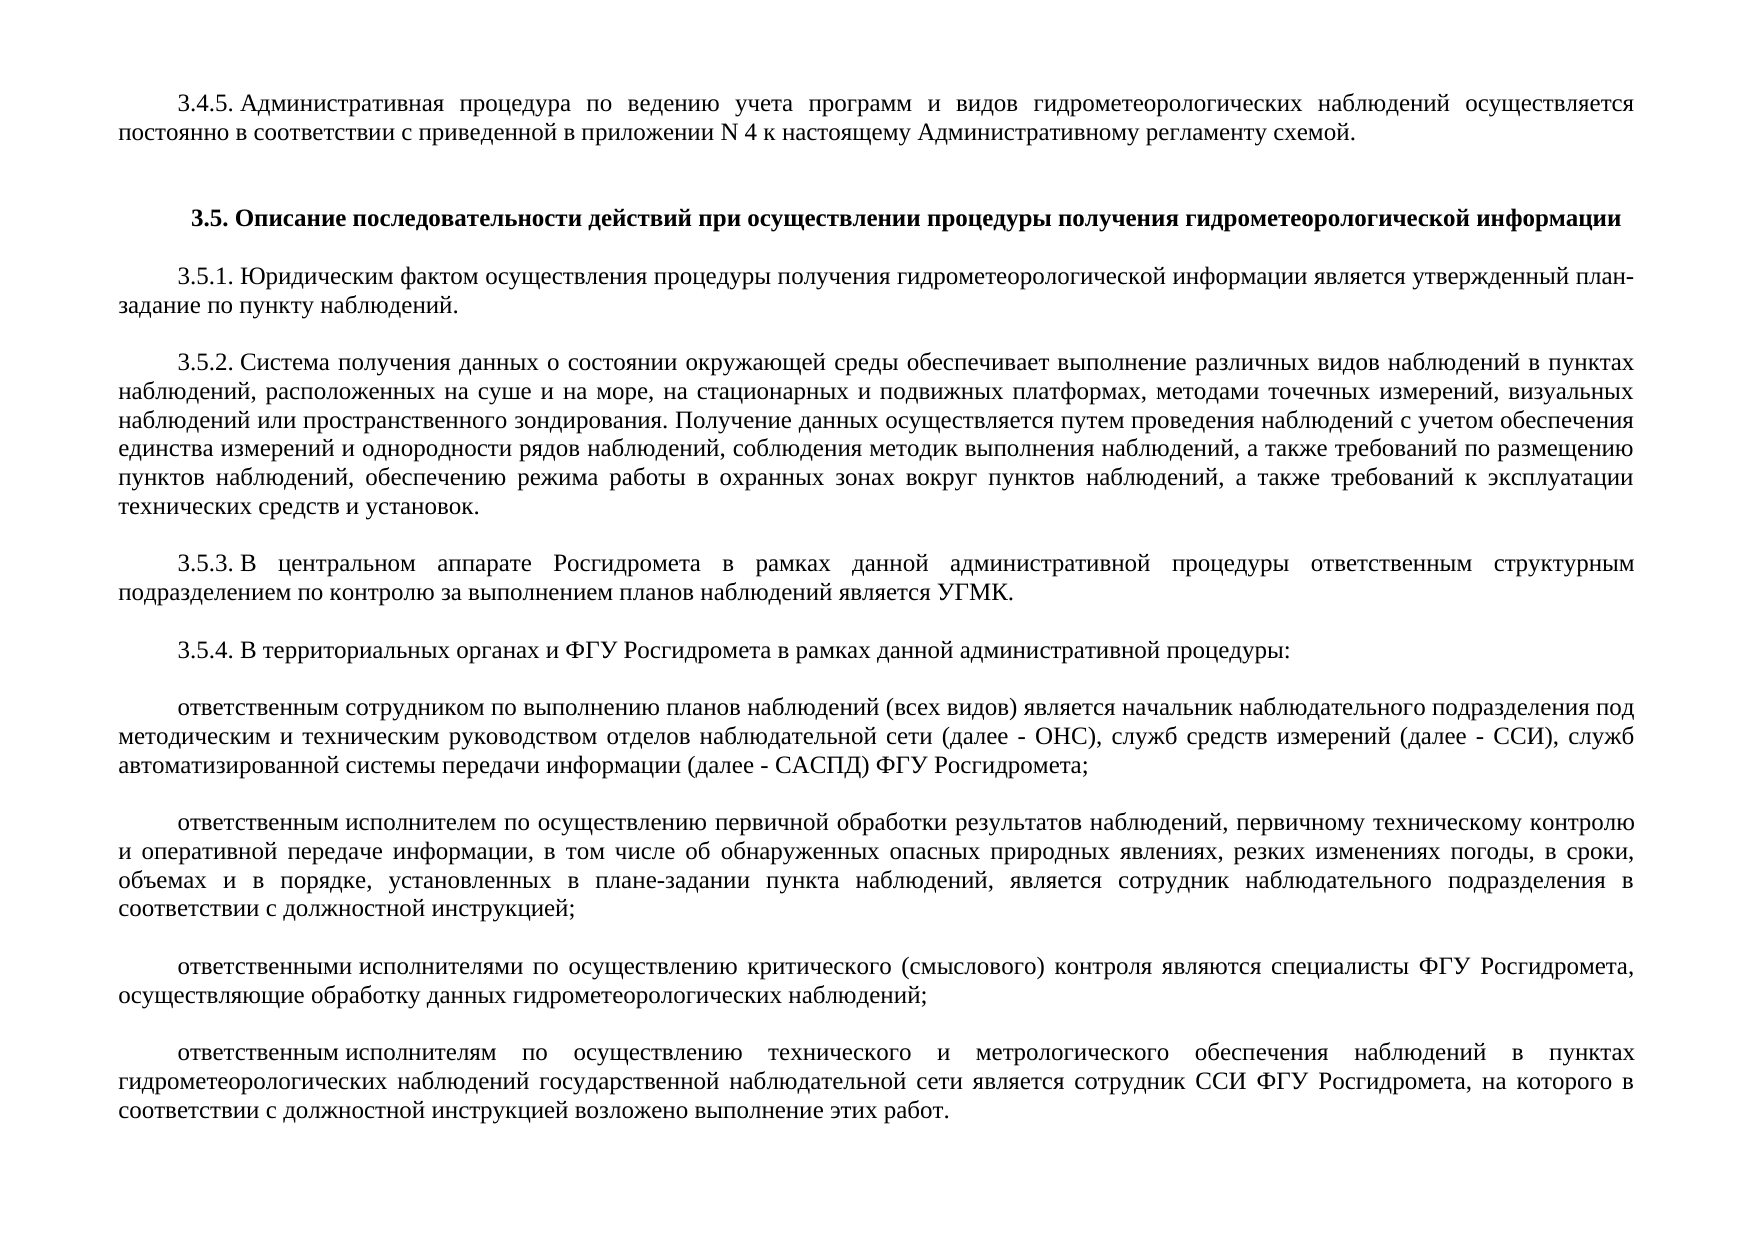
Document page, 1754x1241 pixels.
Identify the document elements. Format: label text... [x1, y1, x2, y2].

text 3.5.2. Система получения данных о состоянии окружающей среды обеспечивает выполнение различных видов наблюдений в пунктах наблюдений, расположенных на суше и на море, на стационарных и подвижных платформах, методами точечных измерений, визуальных наблюдений или пространственного зондирования. Получение данных осуществляется путем проведения наблюдений с учетом обеспечения единства измерений и однородности рядов наблюдений, соблюдения методик выполнения наблюдений, а также требований по размещению пунктов наблюдений, обеспечению режима работы в охранных зонах вокруг пунктов наблюдений, а также требований к эксплуатации технических средств и установок. [118, 347, 1636, 520]
text ответственным сотрудником по выполнению планов наблюдений (всех видов) является начальник наблюдательного подразделения под методическим и техническим руководством отделов наблюдательной сети (далее - ОНС), служб средств измерений (далее - ССИ), служб автоматизированной системы передачи информации (далее - САСПД) ФГУ Росгидромета; [118, 692, 1636, 778]
text 3.5.4. В территориальных органах и ФГУ Росгидромета в рамках данной административной процедуры: [118, 635, 1636, 663]
text 3.5. Описание последовательности действий при осуществлении процедуры получения гидрометеорологической информации [118, 203, 1636, 232]
text ответственным исполнителям по осуществлению технического и метрологического обеспечения наблюдений в пунктах гидрометеорологических наблюдений государственной наблюдательной сети является сотрудник ССИ ФГУ Росгидромета, на которого в соответствии с должностной инструкцией возложено выполнение этих работ. [118, 1037, 1636, 1123]
text ответственными исполнителями по осуществлению критического (смыслового) контроля являются специалисты ФГУ Росгидромета, осуществляющие обработку данных гидрометеорологических наблюдений; [118, 951, 1636, 1008]
text 3.5.3. В центральном аппарате Росгидромета в рамках данной административной процедуры ответственным структурным подразделением по контролю за выполнением планов наблюдений является УГМК. [118, 548, 1636, 606]
text 3.5.1. Юридическим фактом осуществления процедуры получения гидрометеорологической информации является утвержденный план-задание по пункту наблюдений. [118, 261, 1636, 318]
text 3.4.5. Административная процедура по ведению учета программ и видов гидрометеорологических наблюдений осуществляется постоянно в соответствии с приведенной в приложении N 4 к настоящему Административному регламенту схемой. [118, 88, 1636, 146]
text ответственным исполнителем по осуществлению первичной обработки результатов наблюдений, первичному техническому контролю и оперативной передаче информации, в том числе об обнаруженных опасных природных явлениях, резких изменениях погоды, в сроки, объемах и в порядке, установленных в плане-задании пункта наблюдений, является сотрудник наблюдательного подразделения в соответствии с должностной инструкцией; [118, 807, 1636, 922]
